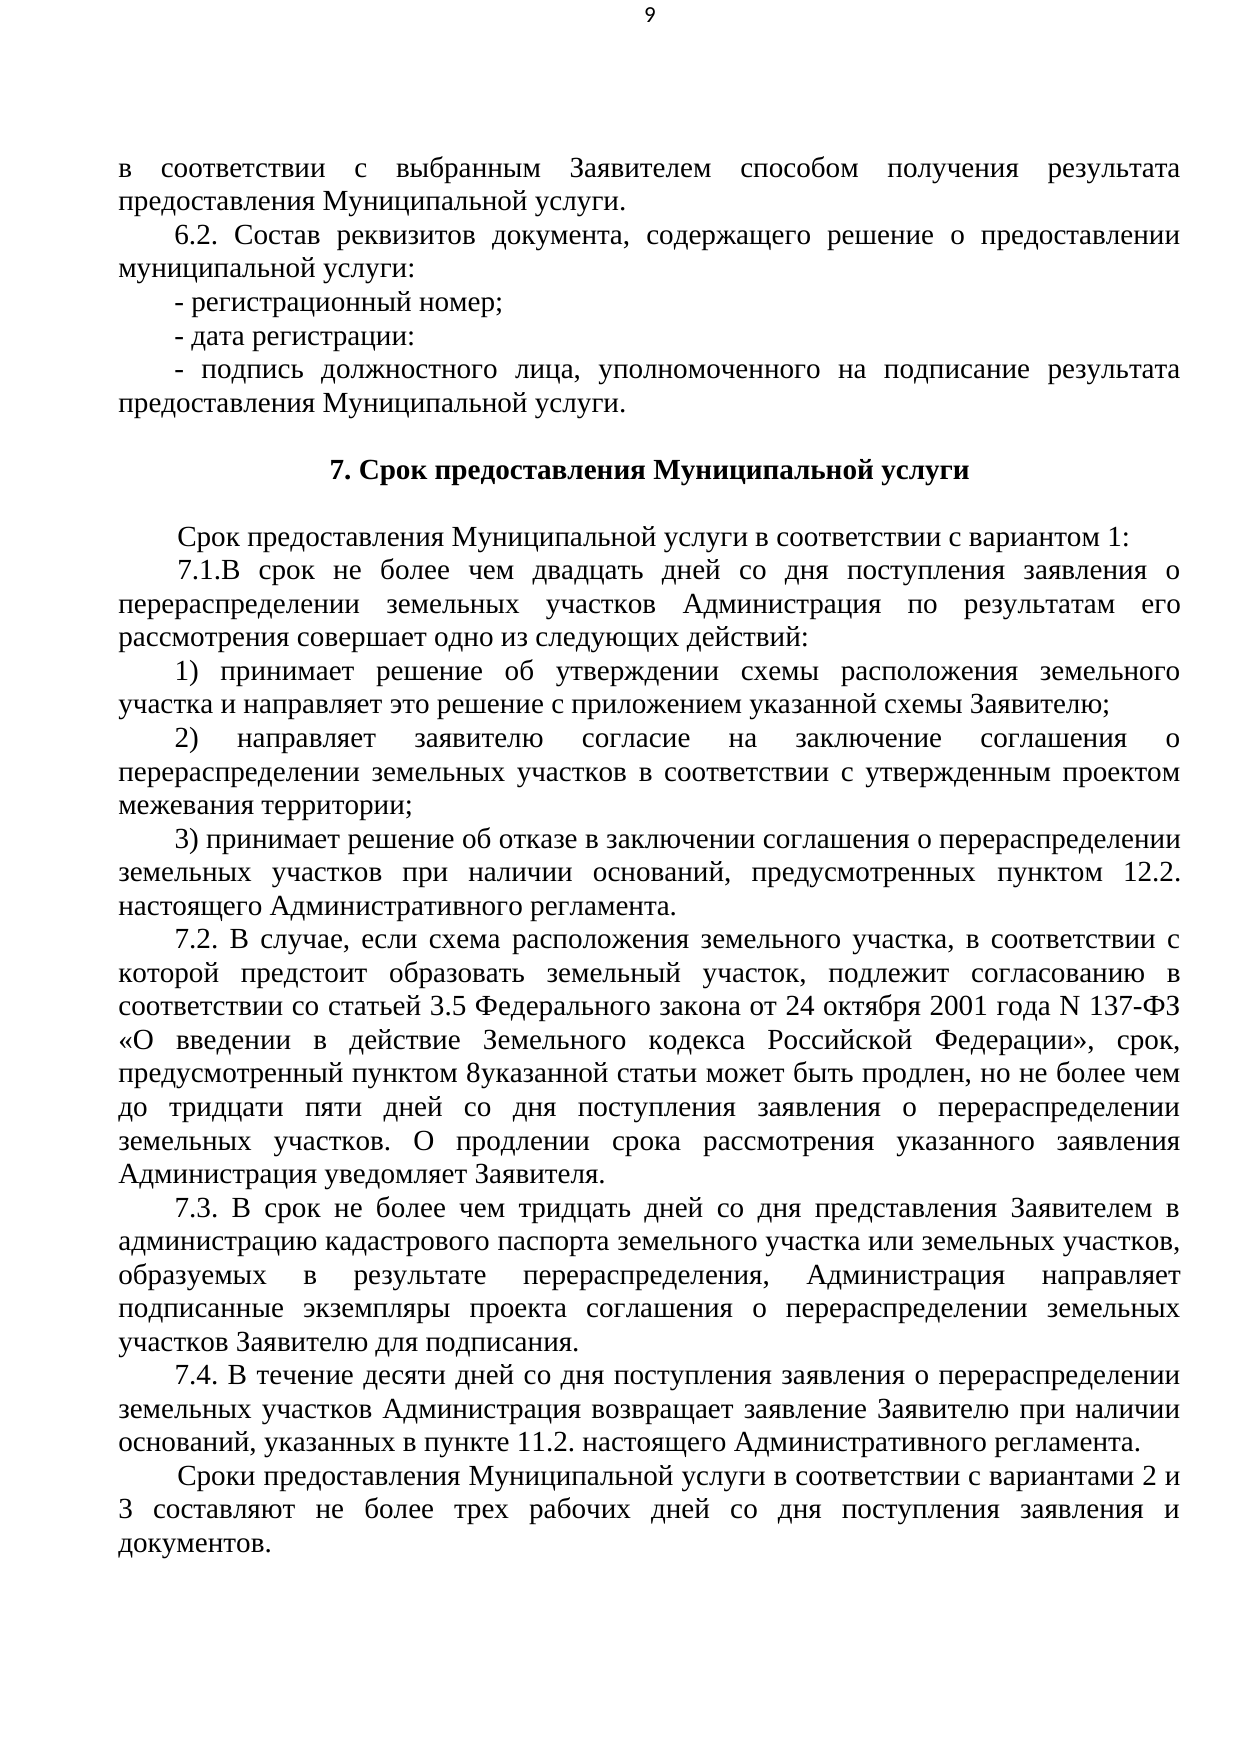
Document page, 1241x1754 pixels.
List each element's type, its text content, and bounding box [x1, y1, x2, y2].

text 2) направляет заявителю согласие на заключение соглашения о перераспределении земельных участков в соответствии с утвержденным проектом межевания территории; [118, 720, 1181, 821]
text 7.4. В течение десяти дней со дня поступления заявления о перераспределении земельных участков Администрация возвращает заявление Заявителю при наличии оснований, указанных в пункте 11.2. настоящего Административного регламента. [118, 1357, 1181, 1458]
text - регистрационный номер; [118, 284, 1181, 318]
text 6.2. Состав реквизитов документа, содержащего решение о предоставлении муниципальной услуги: [118, 217, 1181, 284]
text Сроки предоставления Муниципальной услуги в соответствии с вариантами 2 и 3 составляют не более трех рабочих дней со дня поступления заявления и документов. [118, 1458, 1181, 1559]
text 7.3. В срок не более чем тридцать дней со дня представления Заявителем в администрацию кадастрового паспорта земельного участка или земельных участков, образуемых в результате перераспределения, Администрация направляет подписанные экземпляры проекта соглашения о перераспределении земельных участков Заявителю для подписания. [118, 1190, 1181, 1357]
text Срок предоставления Муниципальной услуги в соответствии с вариантом 1: [118, 519, 1181, 552]
text 7. Срок предоставления Муниципальной услуги [118, 452, 1181, 485]
text - дата регистрации: [118, 318, 1181, 351]
text - подпись должностного лица, уполномоченного на подписание результата предоставления Муниципальной услуги. [118, 351, 1181, 418]
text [118, 150, 1181, 217]
text 3) принимает решение об отказе в заключении соглашения о перераспределении земельных участков при наличии оснований, предусмотренных пунктом 12.2. настоящего Административного регламента. [118, 821, 1181, 921]
text 7.1.В срок не более чем двадцать дней со дня поступления заявления о перераспределении земельных участков Администрация по результатам его рассмотрения совершает одно из следующих действий: [118, 552, 1181, 653]
text 7.2. В случае, если схема расположения земельного участка, в соответствии с которой предстоит образовать земельный участок, подлежит согласованию в соответствии со статьей 3.5 Федерального закона от 24 октября 2001 года N 137-ФЗ «О введении в действие Земельного кодекса Российской Федерации», срок, предусмотренный пунктом 8указанной статьи может быть продлен, но не более чем до тридцати пяти дней со дня поступления заявления о перераспределении земельных участков. О продлении срока рассмотрения указанного заявления Администрация уведомляет Заявителя. [118, 921, 1181, 1190]
text 1) принимает решение об утверждении схемы расположения земельного участка и направляет это решение с приложением указанной схемы Заявителю; [118, 653, 1181, 720]
